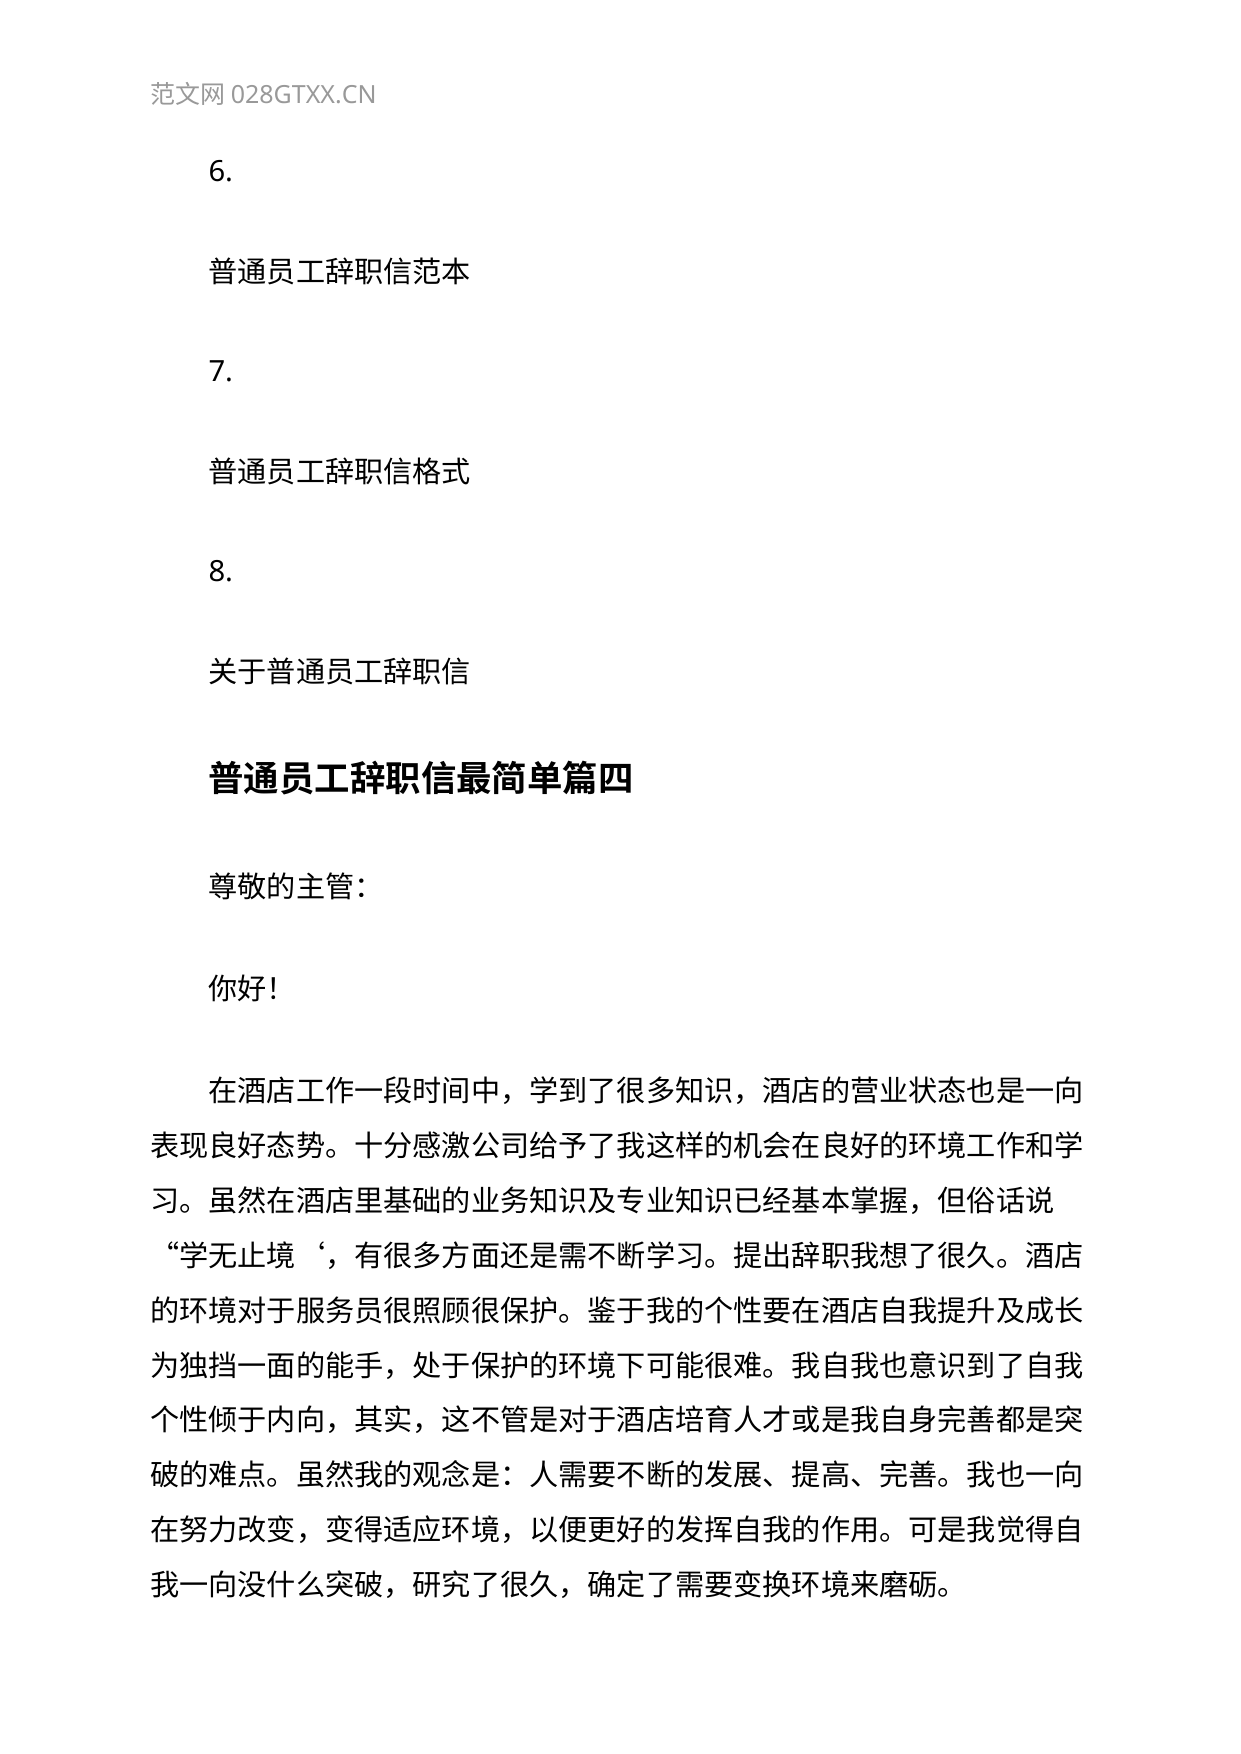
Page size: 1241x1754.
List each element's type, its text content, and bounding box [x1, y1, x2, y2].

text 7. [150, 350, 1090, 390]
text 尊敬的主管： [150, 864, 1090, 906]
text 8. [150, 550, 1090, 590]
text 6. [150, 150, 1090, 190]
text 你好！ [150, 966, 1090, 1008]
text 普通员工辞职信最简单篇四 [150, 751, 1090, 802]
text 普通员工辞职信范本 [150, 248, 1090, 291]
text 关于普通员工辞职信 [150, 649, 1090, 691]
text 普通员工辞职信格式 [150, 449, 1090, 491]
text 在酒店工作一段时间中，学到了很多知识，酒店的营业状态也是一向表现良好态势。十分感激公司给予了我这样的机会在良好的环境工作和学习。虽然在酒店里基础的业务知识及专业知识已经基本掌握，但俗话说“学无止境‘，有很多方面还是需不断学习。提出辞职我想了很久。酒店的环境对于服务员很照顾很保护。鉴于我的个性要在酒店自我提升及成长为独挡一面的能手，处于保护的环境下可能很难。我自我也意识到了自我个性倾于内向，其实，这不管是对于酒店培育人才或是我自身完善都是突破的难点。虽然我的观念是：人需要不断的发展、提高、完善。我也一向在努力改变，变得适应环境，以便更好的发挥自我的作用。可是我觉得自我一向没什么突破，研究了很久，确定了需要变换环境来磨砺。 [150, 1068, 1090, 1604]
